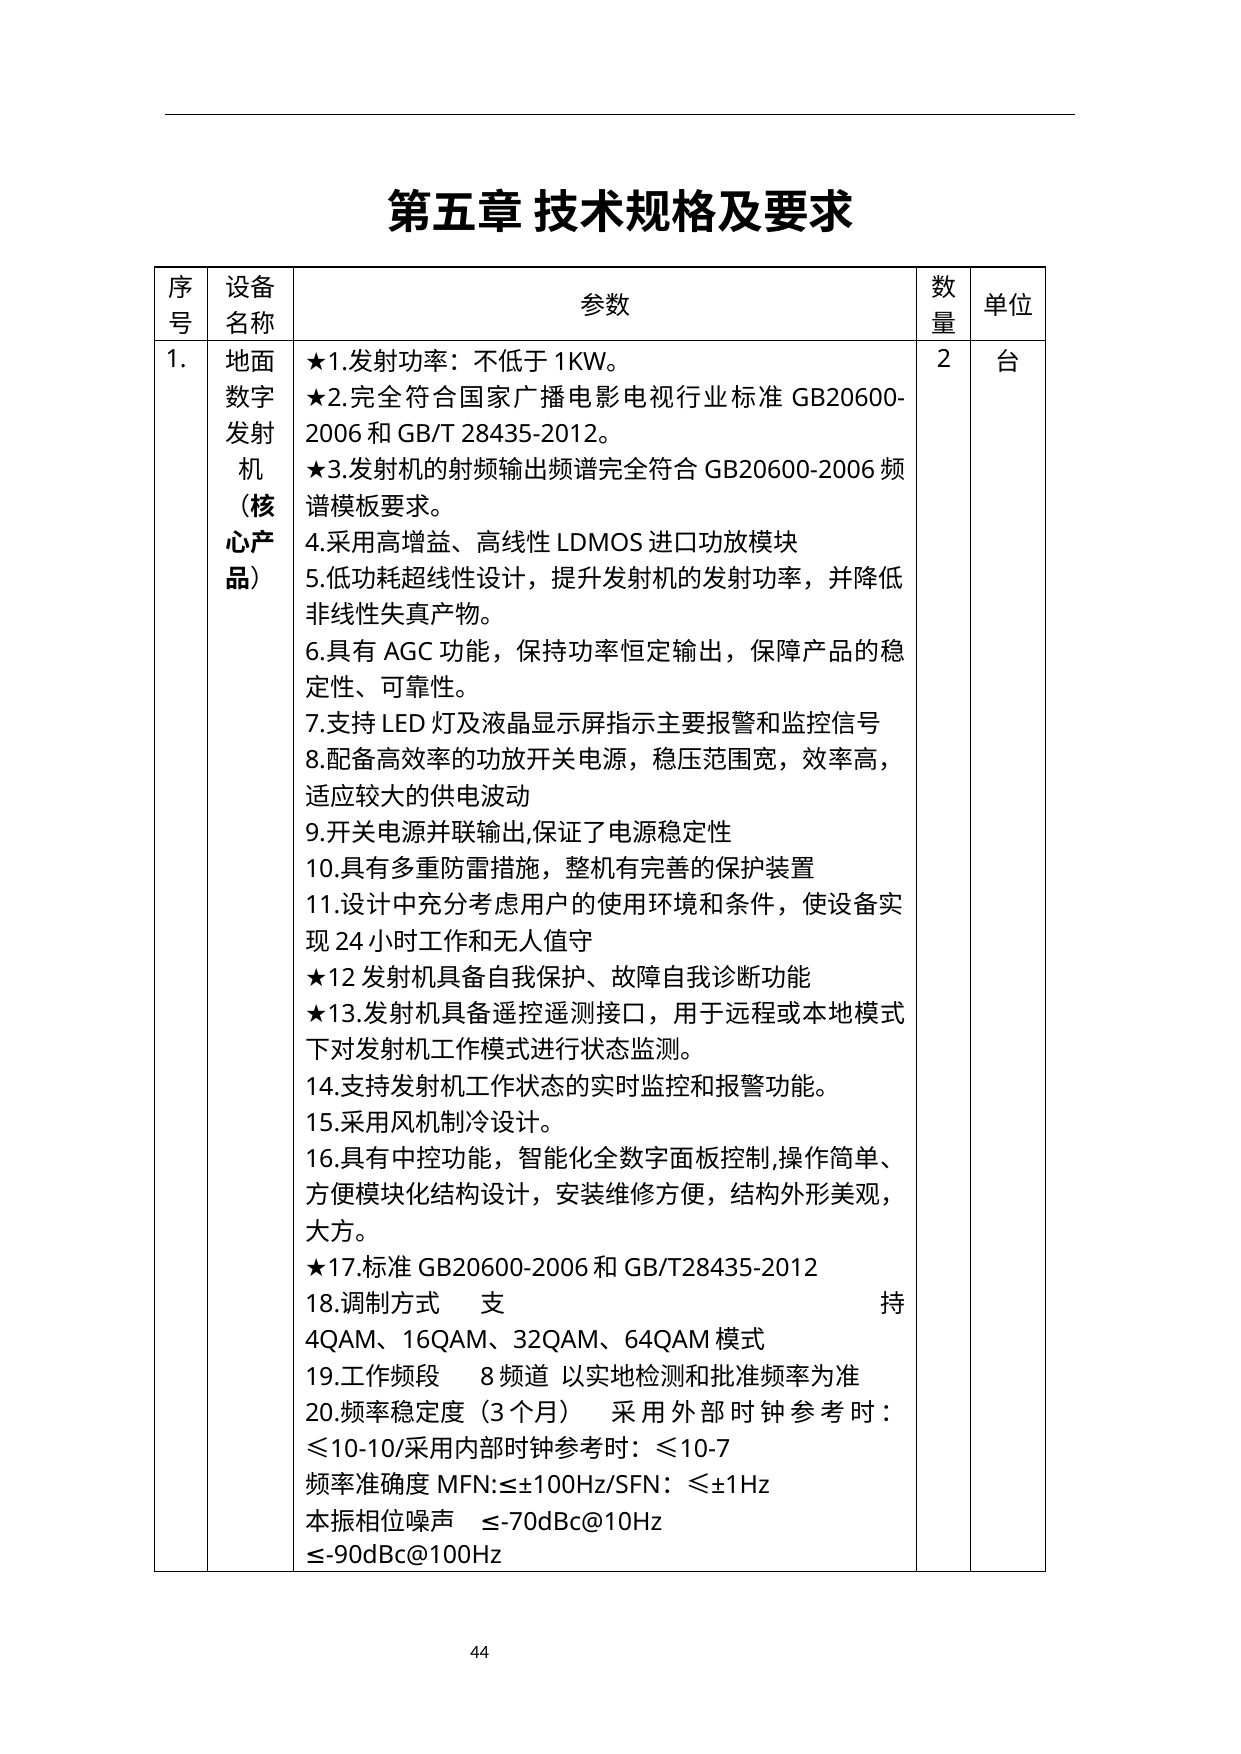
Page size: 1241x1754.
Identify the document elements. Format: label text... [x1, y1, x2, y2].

table_cell 地面数字发射机（核心产品） [208, 341, 293, 1571]
table_header 单位 [971, 268, 1045, 340]
table_cell [155, 341, 207, 1571]
table_cell 2 [917, 341, 970, 1571]
table_header 参数 [294, 268, 916, 340]
table_header 序号 [155, 268, 207, 340]
subtitle 第五章 技术规格及要求 [165, 175, 1075, 241]
table_header 设备名称 [208, 268, 293, 340]
table_cell 台 [971, 341, 1045, 1571]
table_header 数量 [917, 268, 970, 340]
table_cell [294, 341, 916, 1571]
